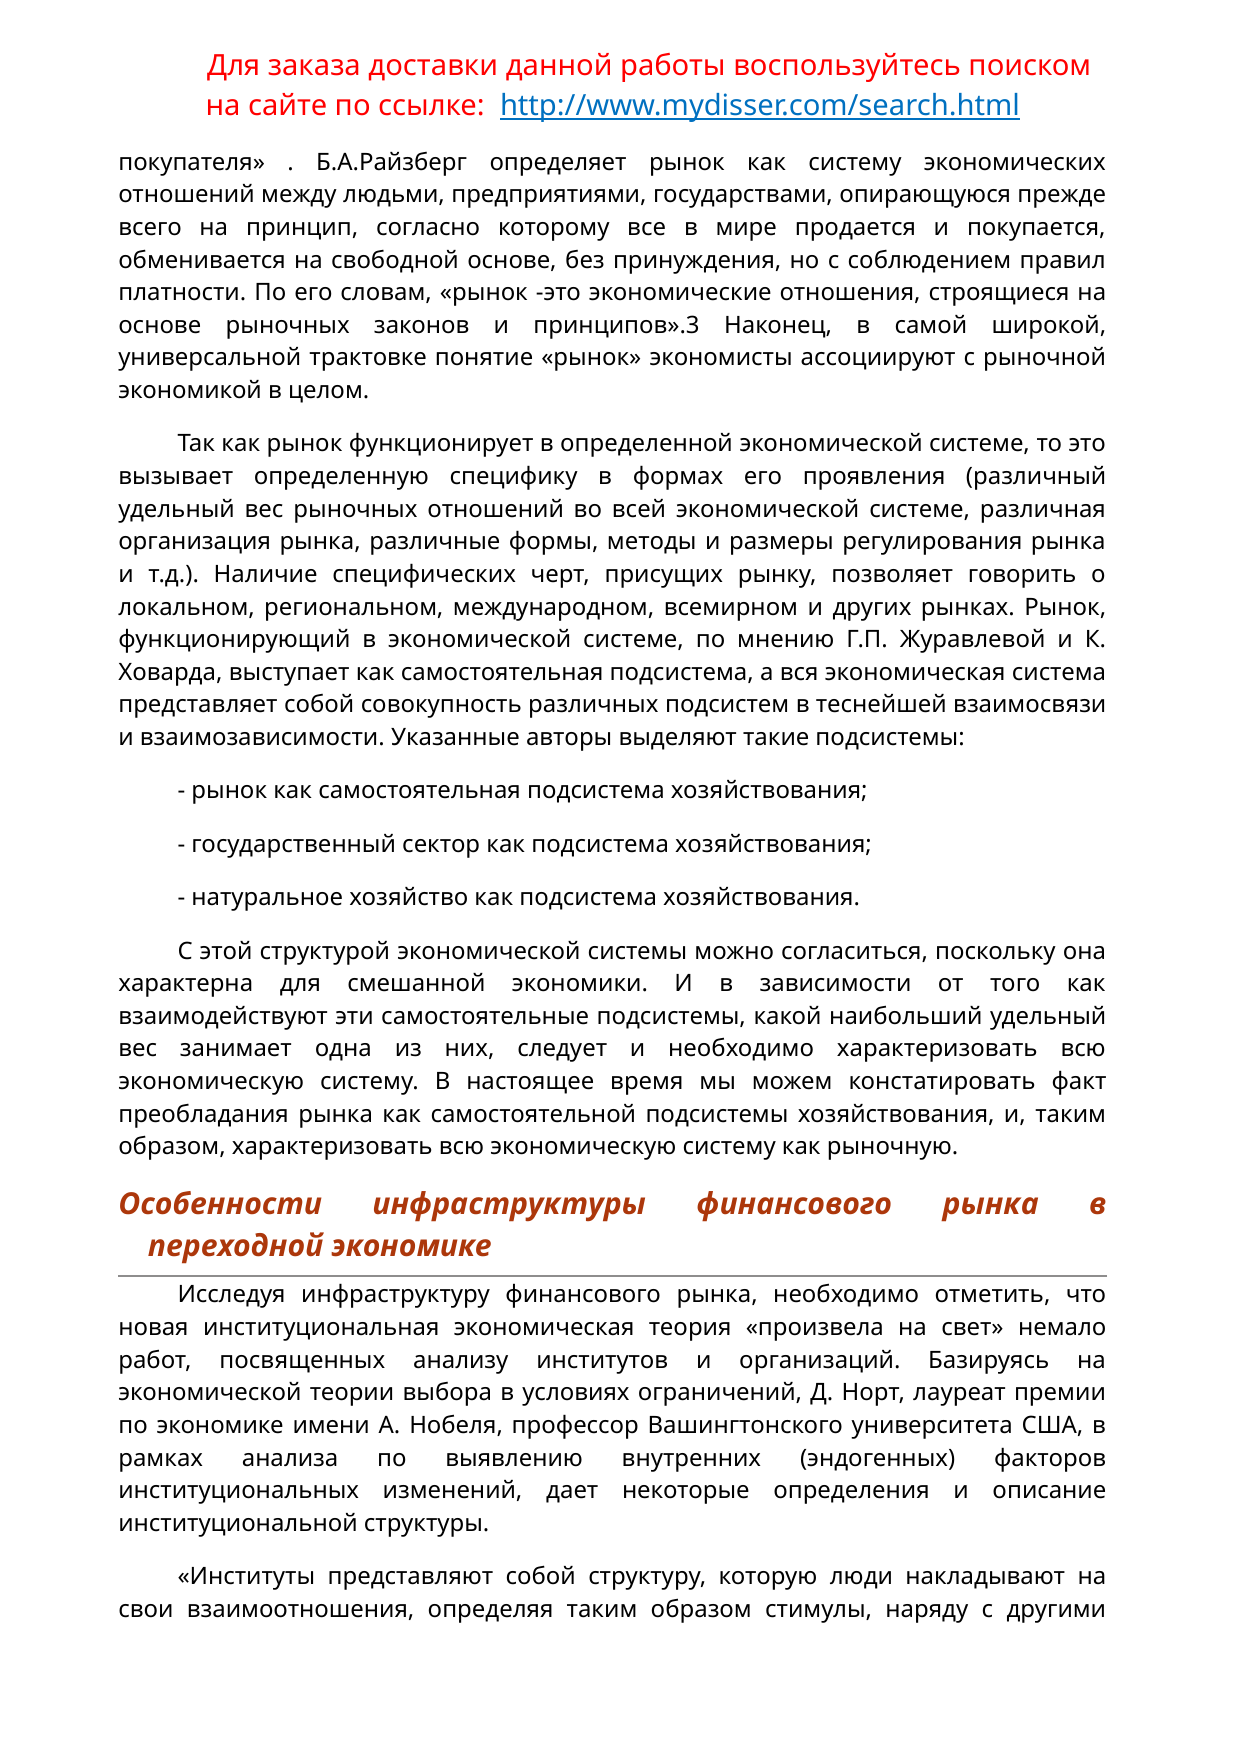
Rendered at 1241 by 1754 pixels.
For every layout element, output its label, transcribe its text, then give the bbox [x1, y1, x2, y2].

subtitle Особенности инфраструктуры финансового рынка в переходной экономике [118, 1182, 1107, 1275]
